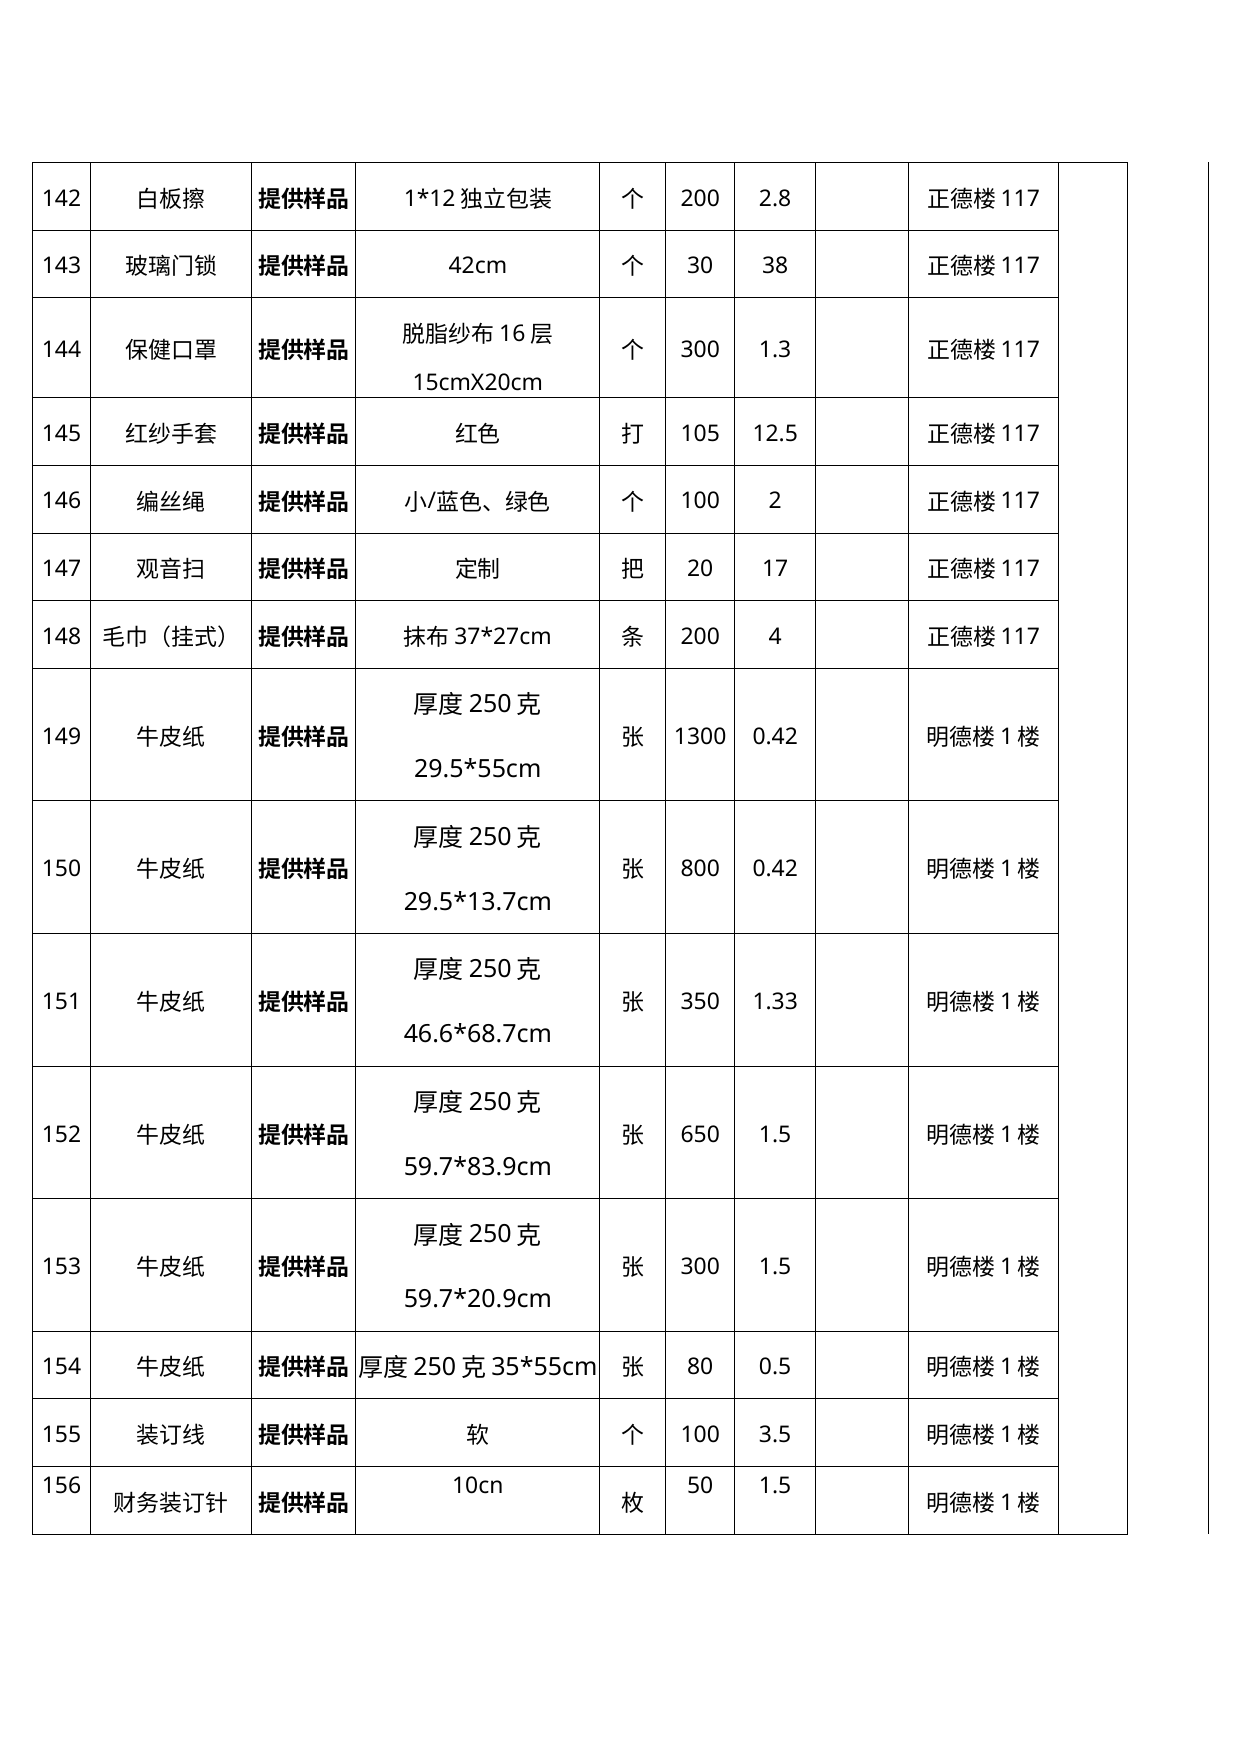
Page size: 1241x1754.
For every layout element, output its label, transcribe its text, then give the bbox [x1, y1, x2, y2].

table_cell 800 [666, 801, 734, 933]
table_cell 厚度250克46.6*68.7cm [356, 934, 599, 1066]
table_cell 1.5 [735, 1467, 815, 1533]
table_cell 牛皮纸 [91, 1199, 251, 1331]
table_cell 张 [600, 1067, 665, 1198]
table_cell 1.3 [735, 298, 815, 397]
table_cell 提供样品 [252, 1467, 355, 1533]
table_cell 2.8 [735, 163, 815, 229]
table_cell 146 [33, 466, 90, 532]
table_cell 脱脂纱布16层 15cmX20cm [356, 298, 599, 397]
table_cell 105 [666, 398, 734, 465]
table_cell 1*12独立包装 [356, 163, 599, 229]
table_cell 毛巾（挂式） [91, 601, 251, 668]
table_cell 明德楼1楼 [909, 1332, 1058, 1398]
table_cell 正德楼117 [909, 534, 1058, 600]
table_cell [816, 1067, 908, 1198]
table_cell 正德楼117 [909, 298, 1058, 397]
table_cell 明德楼1楼 [909, 934, 1058, 1066]
table_cell 12.5 [735, 398, 815, 465]
table_cell [816, 1399, 908, 1466]
table_cell 151 [33, 934, 90, 1066]
table_cell 143 [33, 231, 90, 297]
table_cell 提供样品 [252, 934, 355, 1066]
table_cell 个 [600, 1399, 665, 1466]
table_cell 提供样品 [252, 466, 355, 532]
table_cell 0.42 [735, 801, 815, 933]
table_cell 提供样品 [252, 534, 355, 600]
table_cell 提供样品 [252, 398, 355, 465]
table_cell 3.5 [735, 1399, 815, 1466]
table_cell 0.5 [735, 1332, 815, 1398]
table_cell 张 [600, 1199, 665, 1331]
table_cell 明德楼1楼 [909, 669, 1058, 800]
table_cell 提供样品 [252, 669, 355, 800]
table_cell 个 [600, 466, 665, 532]
table_cell 正德楼117 [909, 601, 1058, 668]
table_cell 提供样品 [252, 163, 355, 229]
table_cell 装订线 [91, 1399, 251, 1466]
table_cell 软 [356, 1399, 599, 1466]
table_cell 80 [666, 1332, 734, 1398]
table_cell [816, 163, 908, 229]
table_cell [816, 934, 908, 1066]
table_cell [816, 801, 908, 933]
table_cell 红色 [356, 398, 599, 465]
table_cell 20 [666, 534, 734, 600]
table_cell 144 [33, 298, 90, 397]
table_cell 厚度250克59.7*20.9cm [356, 1199, 599, 1331]
table_cell 财务装订针 [91, 1467, 251, 1533]
table_cell 1300 [666, 669, 734, 800]
table_cell 张 [600, 801, 665, 933]
table_cell 147 [33, 534, 90, 600]
table_cell 定制 [356, 534, 599, 600]
table_cell 厚度250克59.7*83.9cm [356, 1067, 599, 1198]
table_cell [816, 1199, 908, 1331]
table_cell 提供样品 [252, 1067, 355, 1198]
table_cell 提供样品 [252, 231, 355, 297]
table_cell 1.33 [735, 934, 815, 1066]
table_cell 个 [600, 231, 665, 297]
table_cell 张 [600, 934, 665, 1066]
table_cell 提供样品 [252, 1199, 355, 1331]
table_cell 牛皮纸 [91, 1332, 251, 1398]
table_cell 牛皮纸 [91, 934, 251, 1066]
table_cell 2 [735, 466, 815, 532]
table_cell [816, 669, 908, 800]
table_cell 正德楼117 [909, 231, 1058, 297]
table_cell 提供样品 [252, 601, 355, 668]
table_cell 条 [600, 601, 665, 668]
table_cell 100 [666, 466, 734, 532]
table_cell 明德楼1楼 [909, 1399, 1058, 1466]
table_cell 提供样品 [252, 1399, 355, 1466]
table_cell 350 [666, 934, 734, 1066]
table_cell 1.5 [735, 1067, 815, 1198]
table_cell 把 [600, 534, 665, 600]
table_cell 保健口罩 [91, 298, 251, 397]
table_cell 10cn [356, 1467, 599, 1533]
table_cell 厚度250克29.5*55cm [356, 669, 599, 800]
table_cell 编丝绳 [91, 466, 251, 532]
table_cell 白板擦 [91, 163, 251, 229]
table_cell 38 [735, 231, 815, 297]
table_cell 50 [666, 1467, 734, 1533]
table_cell 156 [33, 1467, 90, 1533]
table_cell 正德楼117 [909, 163, 1058, 229]
table_cell 张 [600, 669, 665, 800]
table_cell 牛皮纸 [91, 1067, 251, 1198]
table_cell 155 [33, 1399, 90, 1466]
table_cell 红纱手套 [91, 398, 251, 465]
table_cell 观音扫 [91, 534, 251, 600]
table_cell 1.5 [735, 1199, 815, 1331]
table_cell 个 [600, 298, 665, 397]
table_cell 小/蓝色、绿色 [356, 466, 599, 532]
table_cell 100 [666, 1399, 734, 1466]
table_cell 142 [33, 163, 90, 229]
table_cell 个 [600, 163, 665, 229]
table_cell 150 [33, 801, 90, 933]
table_cell 厚度250克35*55cm [356, 1332, 599, 1398]
table_cell 厚度250克29.5*13.7cm [356, 801, 599, 933]
table_cell 42cm [356, 231, 599, 297]
table_cell 152 [33, 1067, 90, 1198]
table_cell [816, 398, 908, 465]
table_cell [816, 601, 908, 668]
table_cell 17 [735, 534, 815, 600]
table_cell 4 [735, 601, 815, 668]
table_cell 30 [666, 231, 734, 297]
table_cell [816, 1332, 908, 1398]
table_cell 149 [33, 669, 90, 800]
table_cell 148 [33, 601, 90, 668]
table_cell 0.42 [735, 669, 815, 800]
table_cell 张 [600, 1332, 665, 1398]
table_cell 300 [666, 298, 734, 397]
table_cell 明德楼1楼 [909, 1467, 1058, 1533]
table_cell 650 [666, 1067, 734, 1198]
table_cell 提供样品 [252, 298, 355, 397]
table_cell 正德楼117 [909, 466, 1058, 532]
table_cell 200 [666, 601, 734, 668]
table_cell 抹布37*27cm [356, 601, 599, 668]
table_cell 牛皮纸 [91, 801, 251, 933]
table_cell 提供样品 [252, 1332, 355, 1398]
table_cell 300 [666, 1199, 734, 1331]
table_cell [816, 1467, 908, 1533]
table_cell [816, 231, 908, 297]
table_cell [816, 466, 908, 532]
table_cell 打 [600, 398, 665, 465]
table_cell 200 [666, 163, 734, 229]
table_cell 明德楼1楼 [909, 801, 1058, 933]
table_cell 牛皮纸 [91, 669, 251, 800]
table_cell 145 [33, 398, 90, 465]
table_cell 明德楼1楼 [909, 1199, 1058, 1331]
table_cell 枚 [600, 1467, 665, 1533]
table_cell [816, 534, 908, 600]
table_cell 正德楼117 [909, 398, 1058, 465]
table_cell 154 [33, 1332, 90, 1398]
table_cell 明德楼1楼 [909, 1067, 1058, 1198]
table_cell [816, 298, 908, 397]
table_cell 153 [33, 1199, 90, 1331]
table_cell 提供样品 [252, 801, 355, 933]
table_cell 玻璃门锁 [91, 231, 251, 297]
